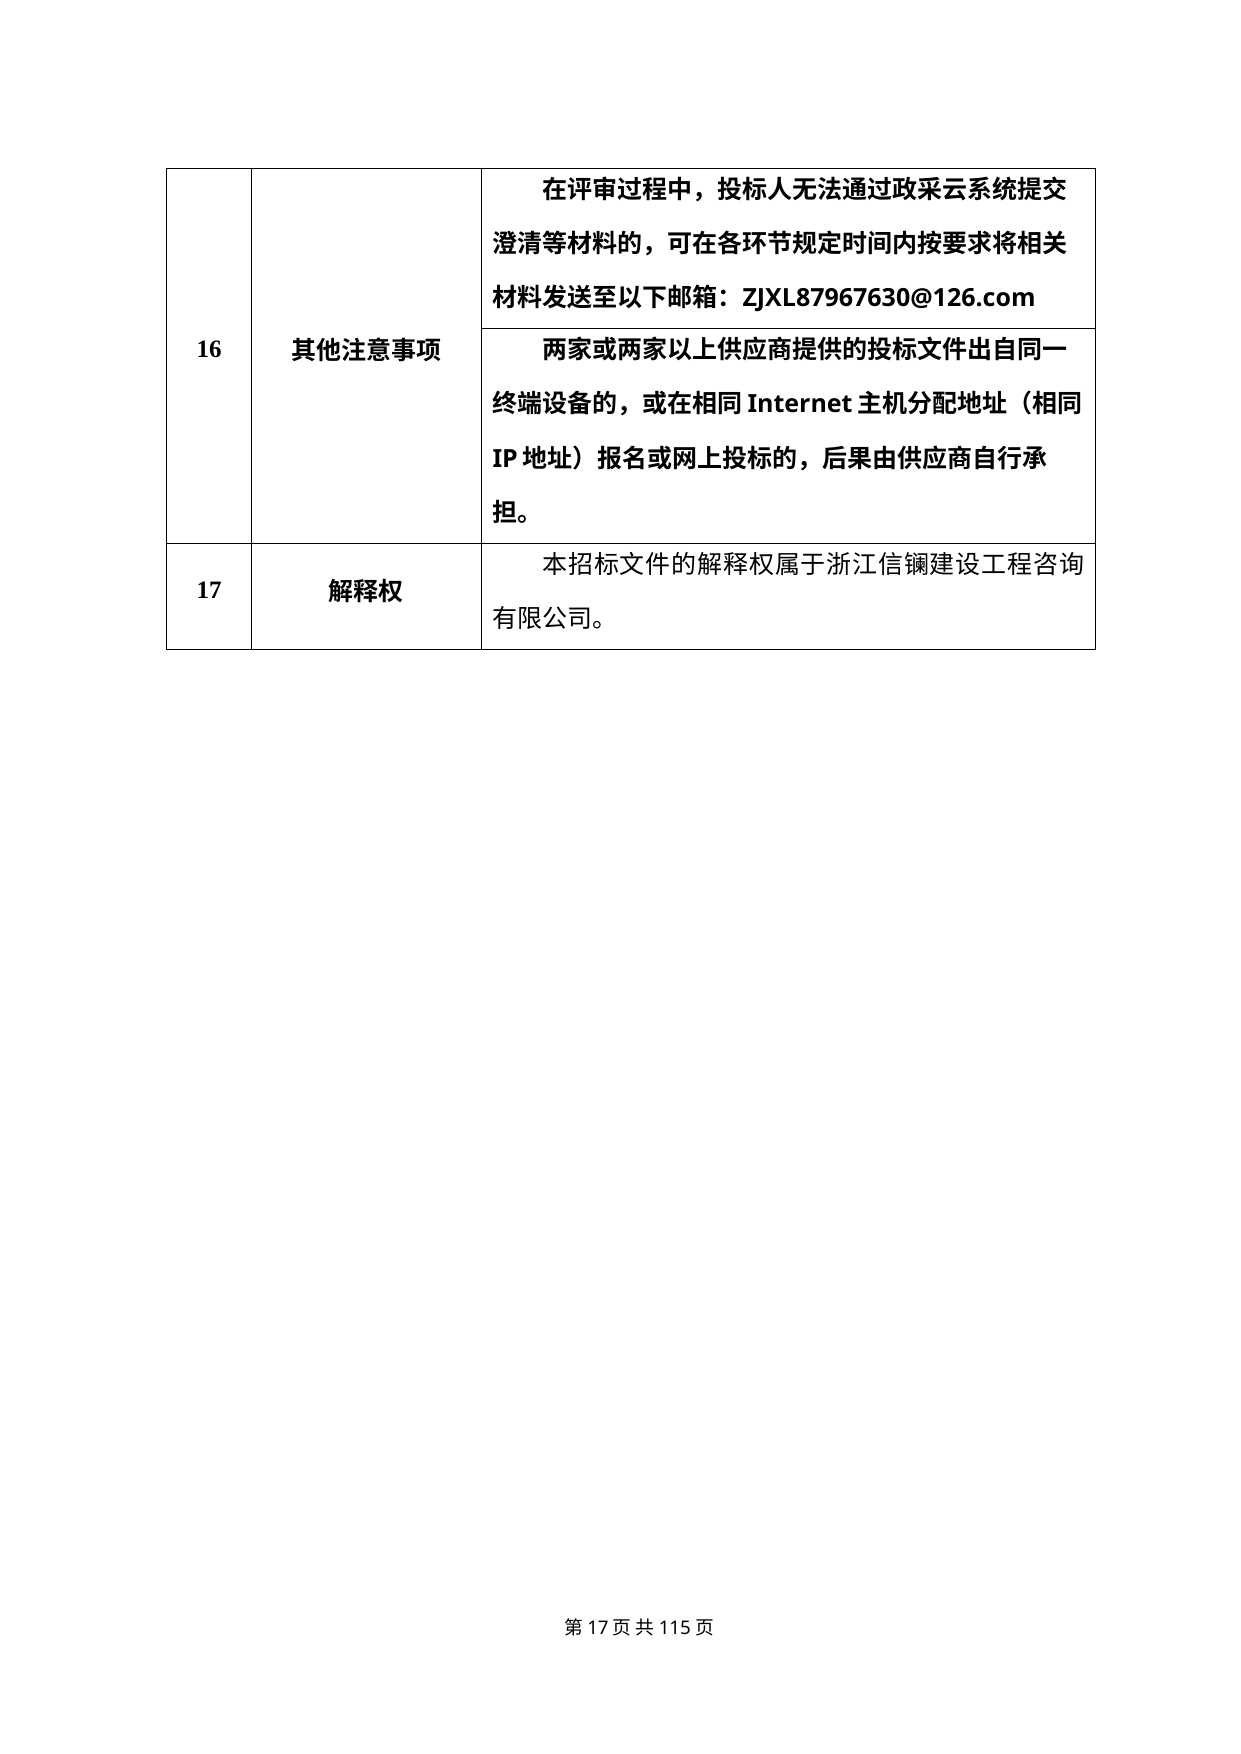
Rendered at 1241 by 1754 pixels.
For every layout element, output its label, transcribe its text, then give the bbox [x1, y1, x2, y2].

table_cell 17 [167, 544, 251, 649]
table_cell 解释权 [252, 544, 481, 649]
table_cell 其他注意事项 [252, 169, 481, 543]
table_cell 16 [167, 169, 251, 543]
table_cell 在评审过程中，投标人无法通过政采云系统提交澄清等材料的，可在各环节规定时间内按要求将相关材料发送至以下邮箱：ZJXL87967630@126.com [482, 169, 1095, 328]
table_cell 两家或两家以上供应商提供的投标文件出自同一终端设备的，或在相同Internet主机分配地址（相同IP地址）报名或网上投标的，后果由供应商自行承担。 [482, 329, 1095, 543]
table_cell 本招标文件的解释权属于浙江信镧建设工程咨询有限公司。 [482, 544, 1095, 649]
